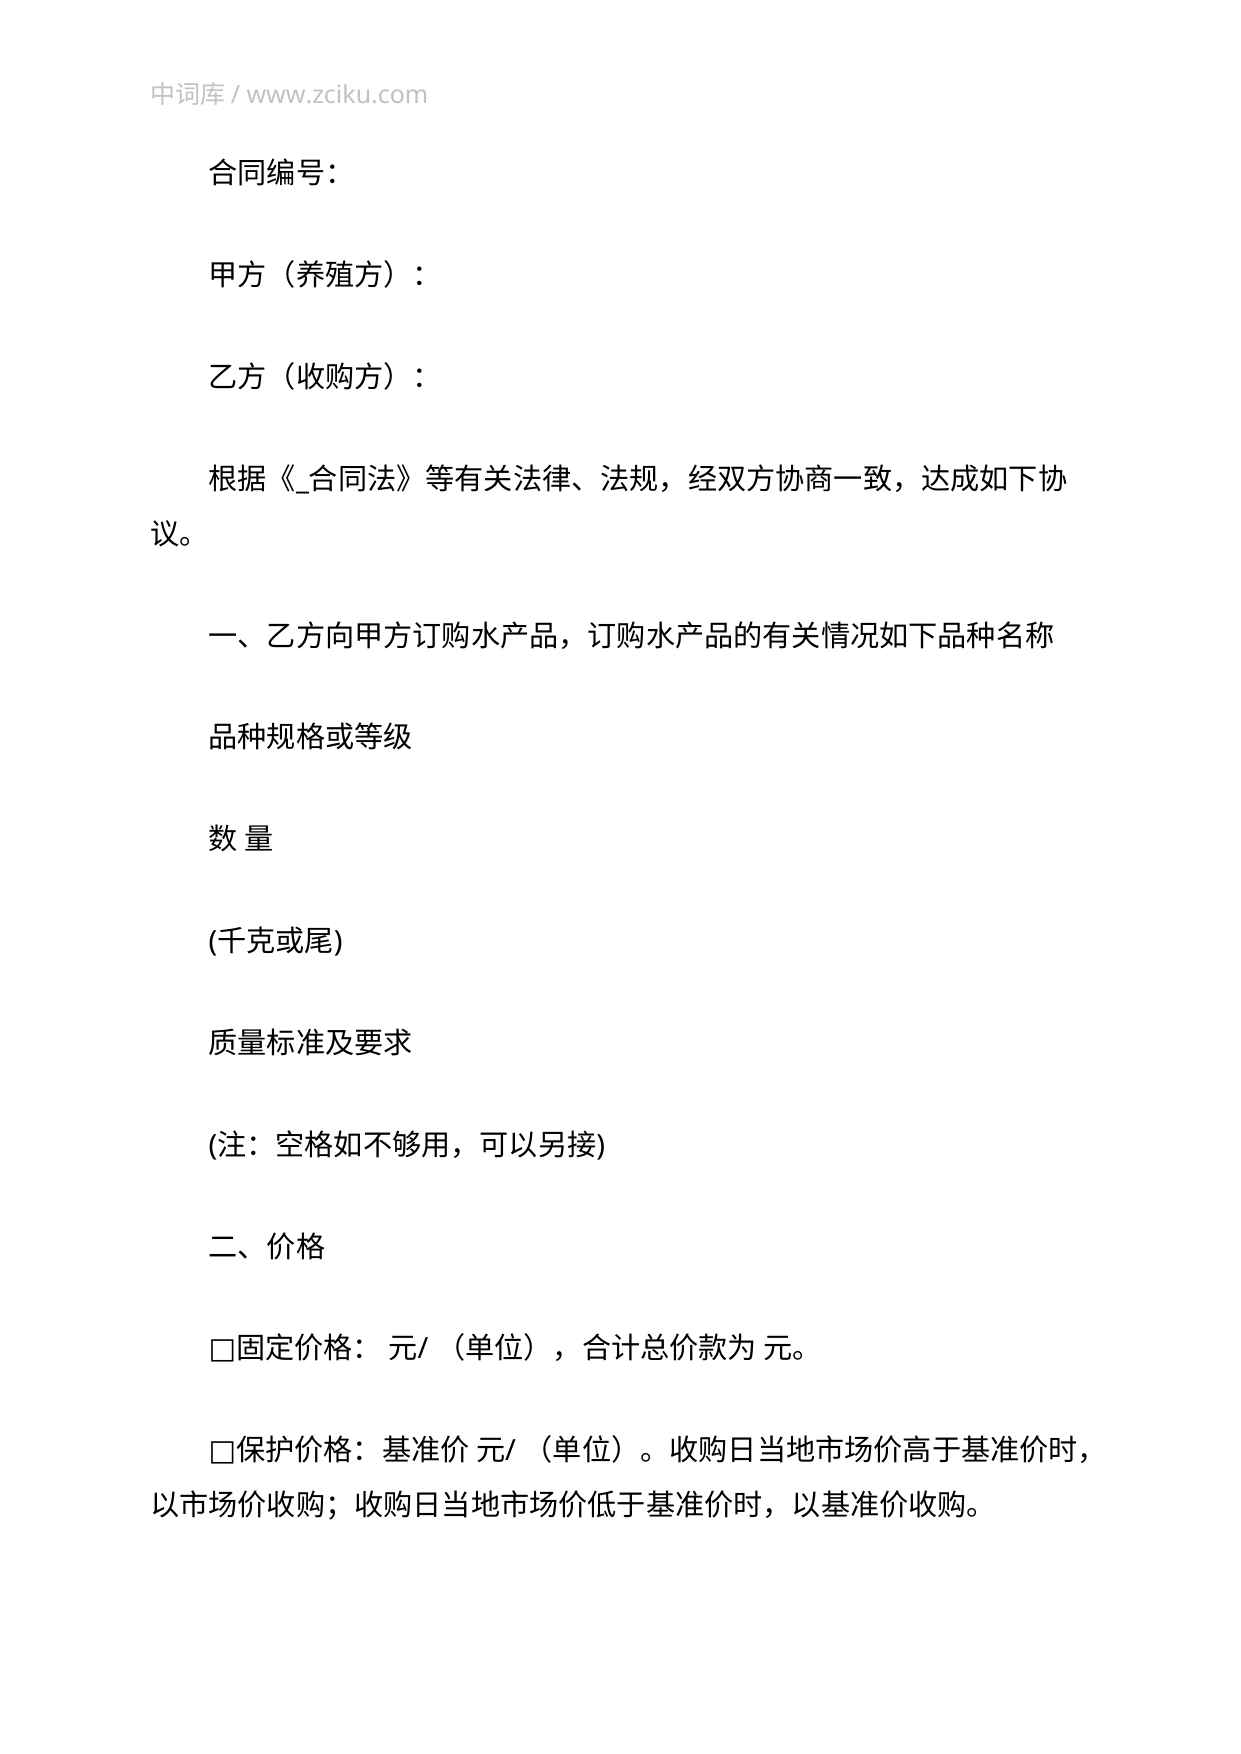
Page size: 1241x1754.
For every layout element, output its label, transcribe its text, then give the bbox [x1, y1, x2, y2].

text □固定价格： 元/ （单位），合计总价款为 元。 [150, 1325, 1090, 1367]
text (注：空格如不够用，可以另接) [150, 1121, 1090, 1163]
text □保护价格：基准价 元/ （单位）。收购日当地市场价高于基准价时，以市场价收购；收购日当地市场价低于基准价时，以基准价收购。 [150, 1427, 1090, 1524]
text 品种规格或等级 [150, 714, 1090, 756]
text 甲方（养殖方）： [150, 252, 1090, 294]
text 乙方（收购方）： [150, 353, 1090, 396]
text 合同编号： [150, 150, 1090, 192]
text 二、价格 [150, 1223, 1090, 1265]
text (千克或尾) [150, 917, 1090, 960]
text 根据《_合同法》等有关法律、法规，经双方协商一致，达成如下协议。 [150, 455, 1090, 553]
text 数 量 [150, 816, 1090, 858]
text 一、乙方向甲方订购水产品，订购水产品的有关情况如下品种名称 [150, 612, 1090, 654]
text 质量标准及要求 [150, 1019, 1090, 1062]
